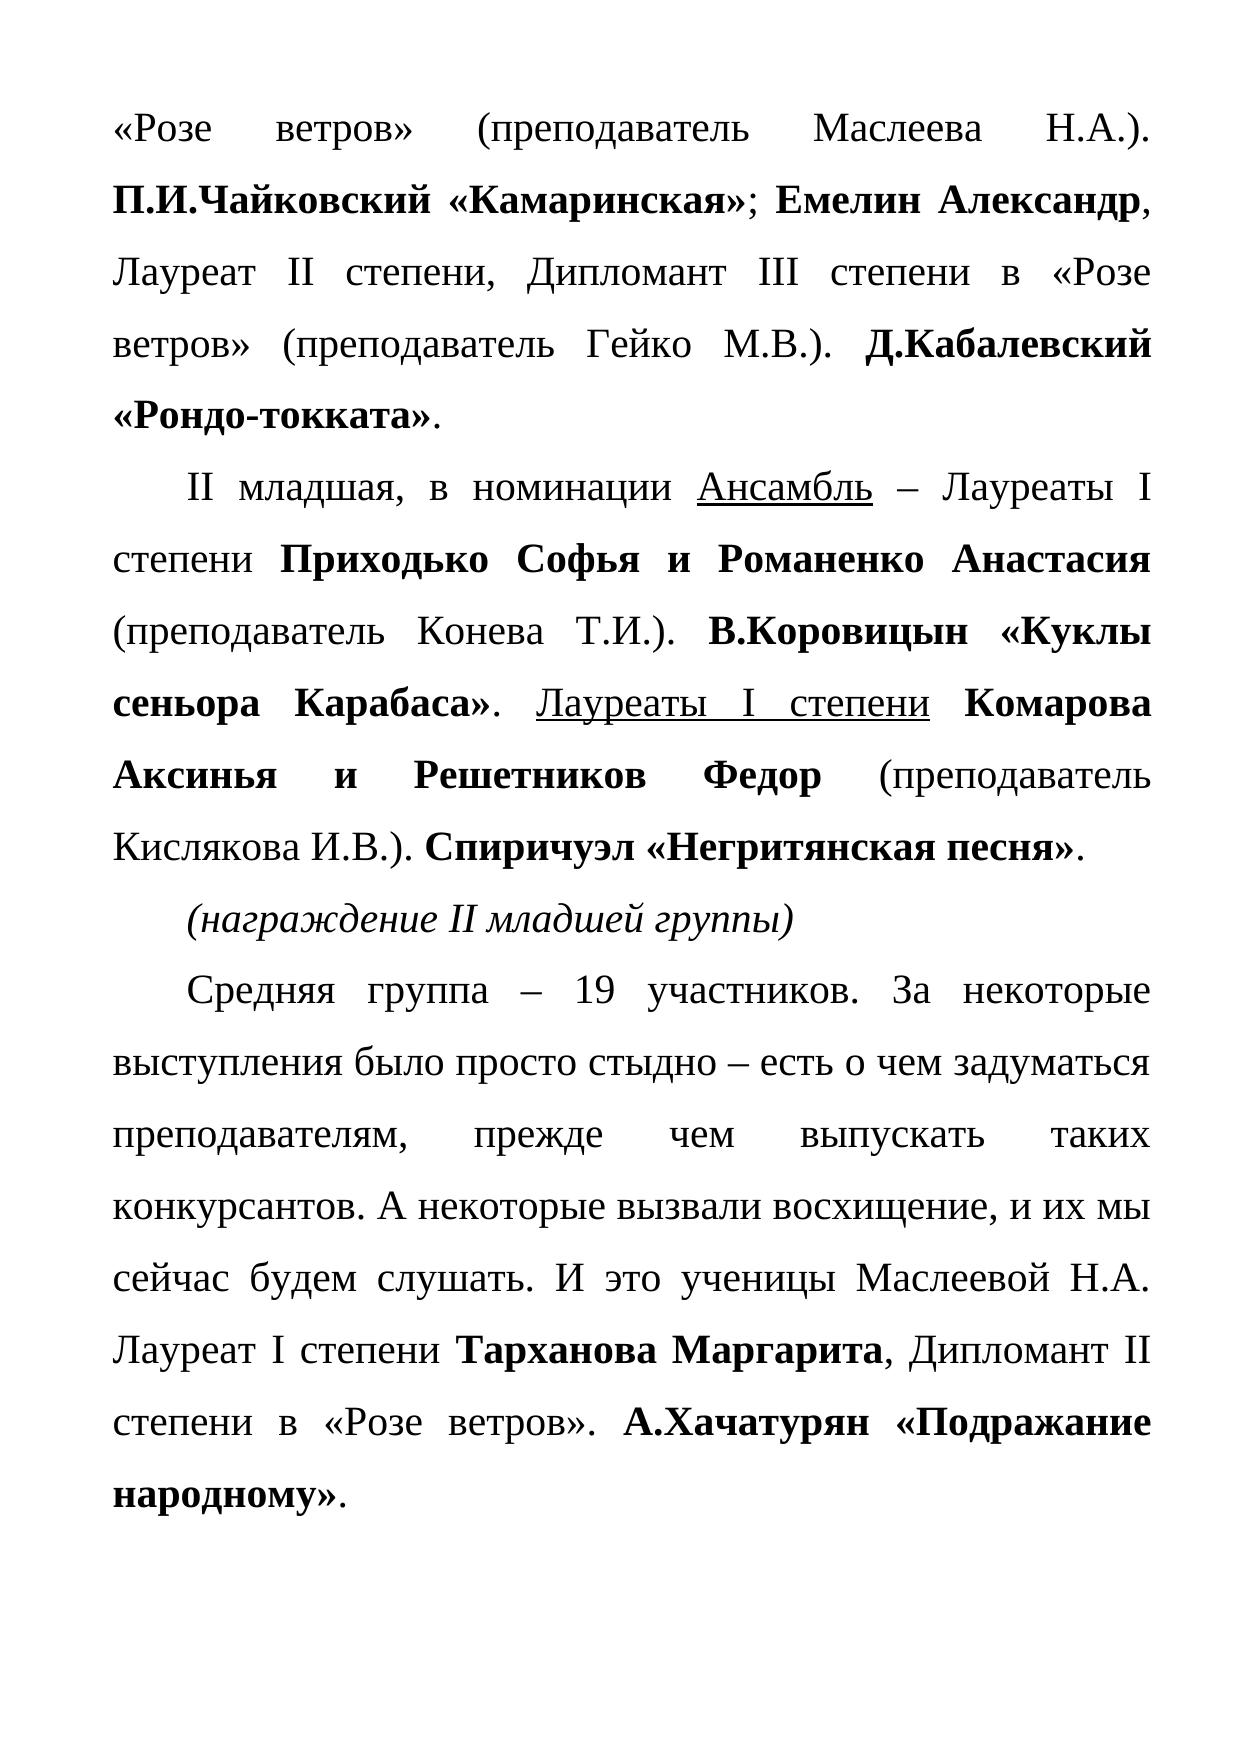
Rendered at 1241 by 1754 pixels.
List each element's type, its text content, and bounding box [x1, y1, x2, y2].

text II младшая, в номинации Ансамбль – Лауреаты I степени Приходько Софья и Романенко Анастасия (преподаватель Конева Т.И.). В.Коровицын «Куклы сеньора Карабаса». Лауреаты I степени Комарова Аксинья и Решетников Федор (преподаватель Кислякова И.В.). Спиричуэл «Негритянская песня». [112, 462, 1152, 869]
text Средняя группа – 19 участников. За некоторые выступления было просто стыдно – есть о чем задуматься преподавателям, прежде чем выпускать таких конкурсантов. А некоторые вызвали восхищение, и их мы сейчас будем слушать. И это ученицы Маслеевой Н.А. Лауреат I степени Тарханова Маргарита, Дипломант II степени в «Розе ветров». А.Хачатурян «Подражание народному». [112, 965, 1152, 1516]
text (награждение II младшей группы) [112, 893, 1152, 941]
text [112, 102, 1152, 438]
